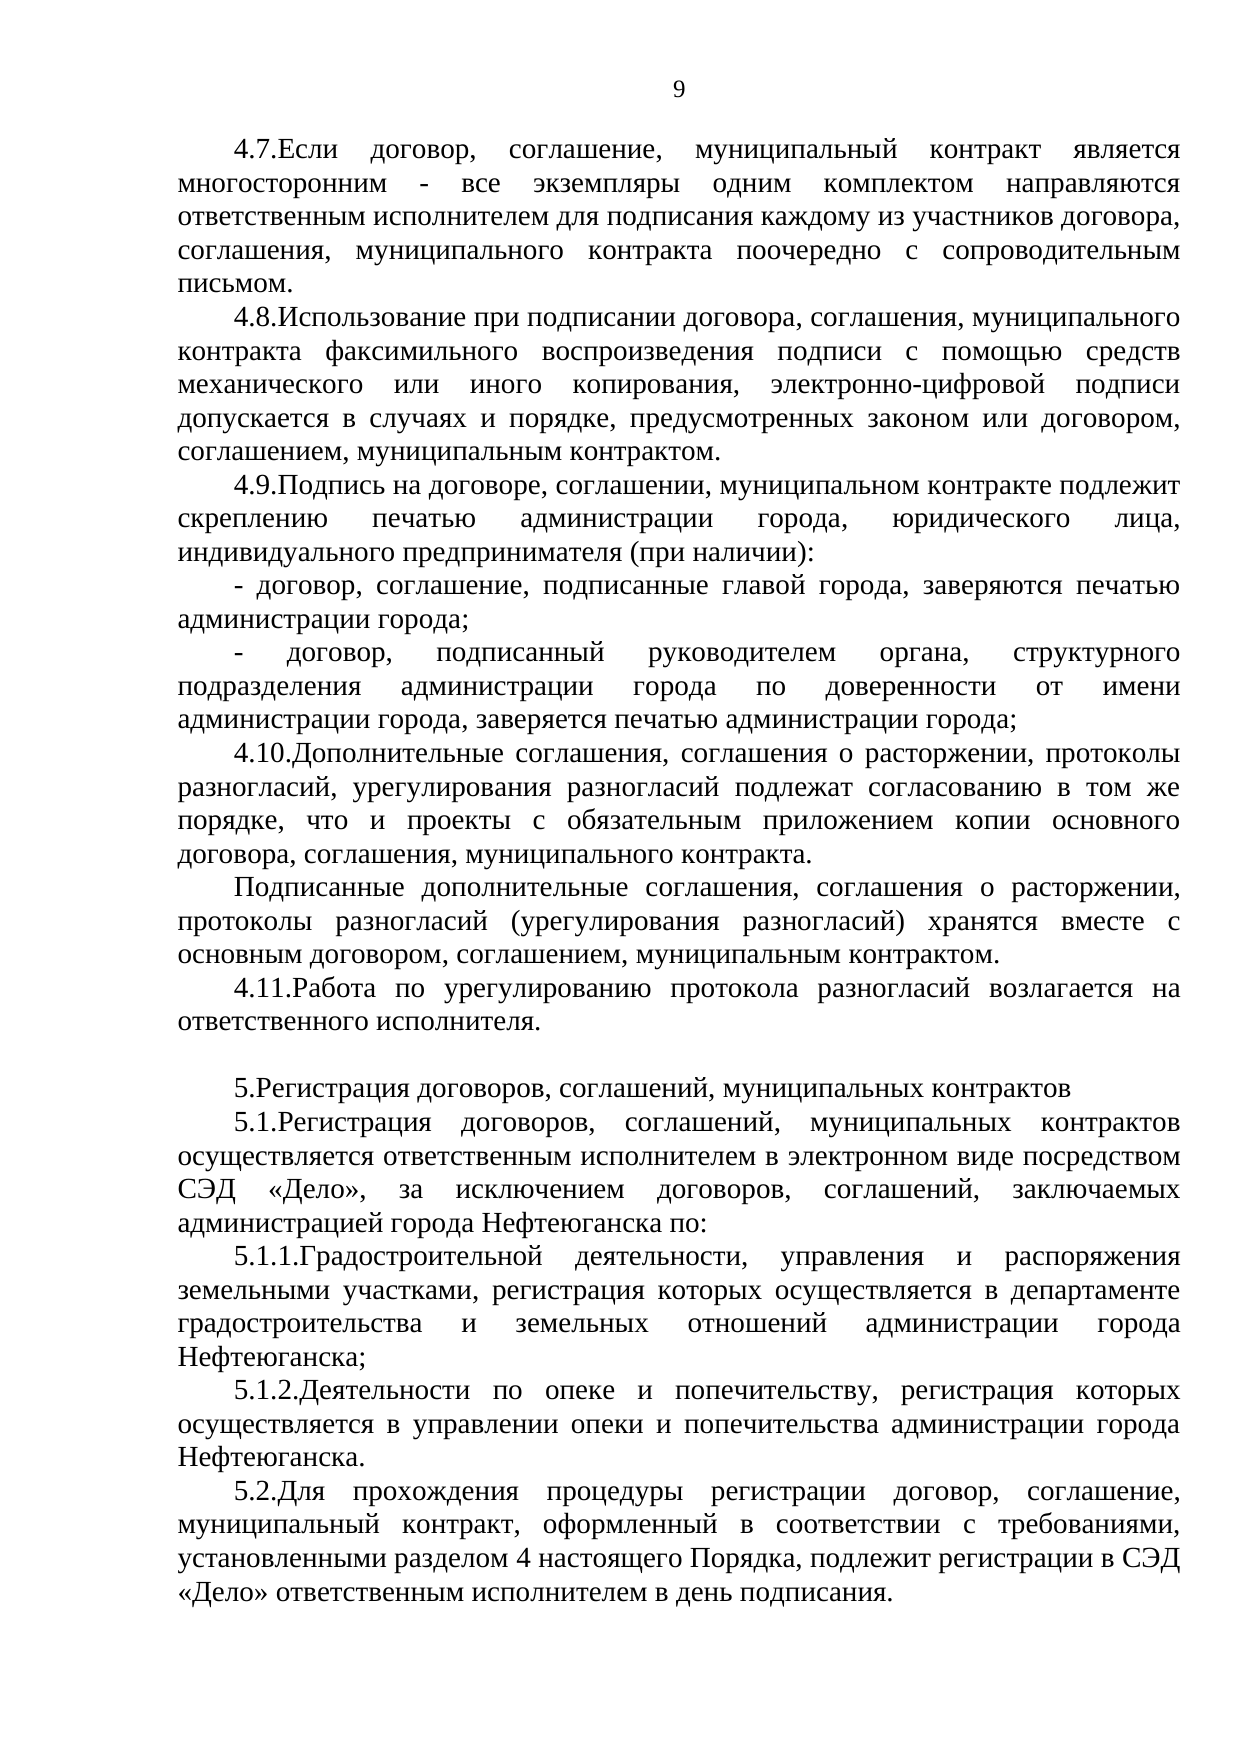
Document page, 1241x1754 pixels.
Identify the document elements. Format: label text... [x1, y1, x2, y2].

text 4.10.Дополнительные соглашения, соглашения о расторжении, протоколы разногласий, урегулирования разногласий подлежат согласованию в том же порядке, что и проекты с обязательным приложением копии основного договора, соглашения, муниципального контракта. [177, 735, 1181, 869]
text 4.8.Использование при подписании договора, соглашения, муниципального контракта факсимильного воспроизведения подписи с помощью средств механического или иного копирования, электронно-цифровой подписи допускается в случаях и порядке, предусмотренных законом или договором, соглашением, муниципальным контрактом. [177, 299, 1181, 467]
text 5.1.1.Градостроительной деятельности, управления и распоряжения земельными участками, регистрация которых осуществляется в департаменте градостроительства и земельных отношений администрации города Нефтеюганска; [177, 1238, 1181, 1372]
text 4.11.Работа по урегулированию протокола разногласий возлагается на ответственного исполнителя. [177, 970, 1181, 1037]
text 5.Регистрация договоров, соглашений, муниципальных контрактов [177, 1071, 1181, 1104]
text Подписанные дополнительные соглашения, соглашения о расторжении, протоколы разногласий (урегулирования разногласий) хранятся вместе с основным договором, соглашением, муниципальным контрактом. [177, 869, 1181, 970]
text - договор, соглашение, подписанные главой города, заверяются печатью администрации города; [177, 567, 1181, 634]
text 5.1.Регистрация договоров, соглашений, муниципальных контрактов осуществляется ответственным исполнителем в электронном виде посредством СЭД «Дело», за исключением договоров, соглашений, заключаемых администрацией города Нефтеюганска по: [177, 1104, 1181, 1238]
text 4.7.Если договор, соглашение, муниципальный контракт является многосторонним - все экземпляры одним комплектом направляются ответственным исполнителем для подписания каждому из участников договора, соглашения, муниципального контракта поочередно с сопроводительным письмом. [177, 131, 1181, 299]
text 5.2.Для прохождения процедуры регистрации договор, соглашение, муниципальный контракт, оформленный в соответствии с требованиями, установленными разделом 4 настоящего Порядка, подлежит регистрации в СЭД «Дело» ответственным исполнителем в день подписания. [177, 1473, 1181, 1607]
text 4.9.Подпись на договоре, соглашении, муниципальном контракте подлежит скреплению печатью администрации города, юридического лица, индивидуального предпринимателя (при наличии): [177, 467, 1181, 567]
text - договор, подписанный руководителем органа, структурного подразделения администрации города по доверенности от имени администрации города, заверяется печатью администрации города; [177, 634, 1181, 735]
text 5.1.2.Деятельности по опеке и попечительству, регистрация которых осуществляется в управлении опеки и попечительства администрации города Нефтеюганска. [177, 1372, 1181, 1473]
